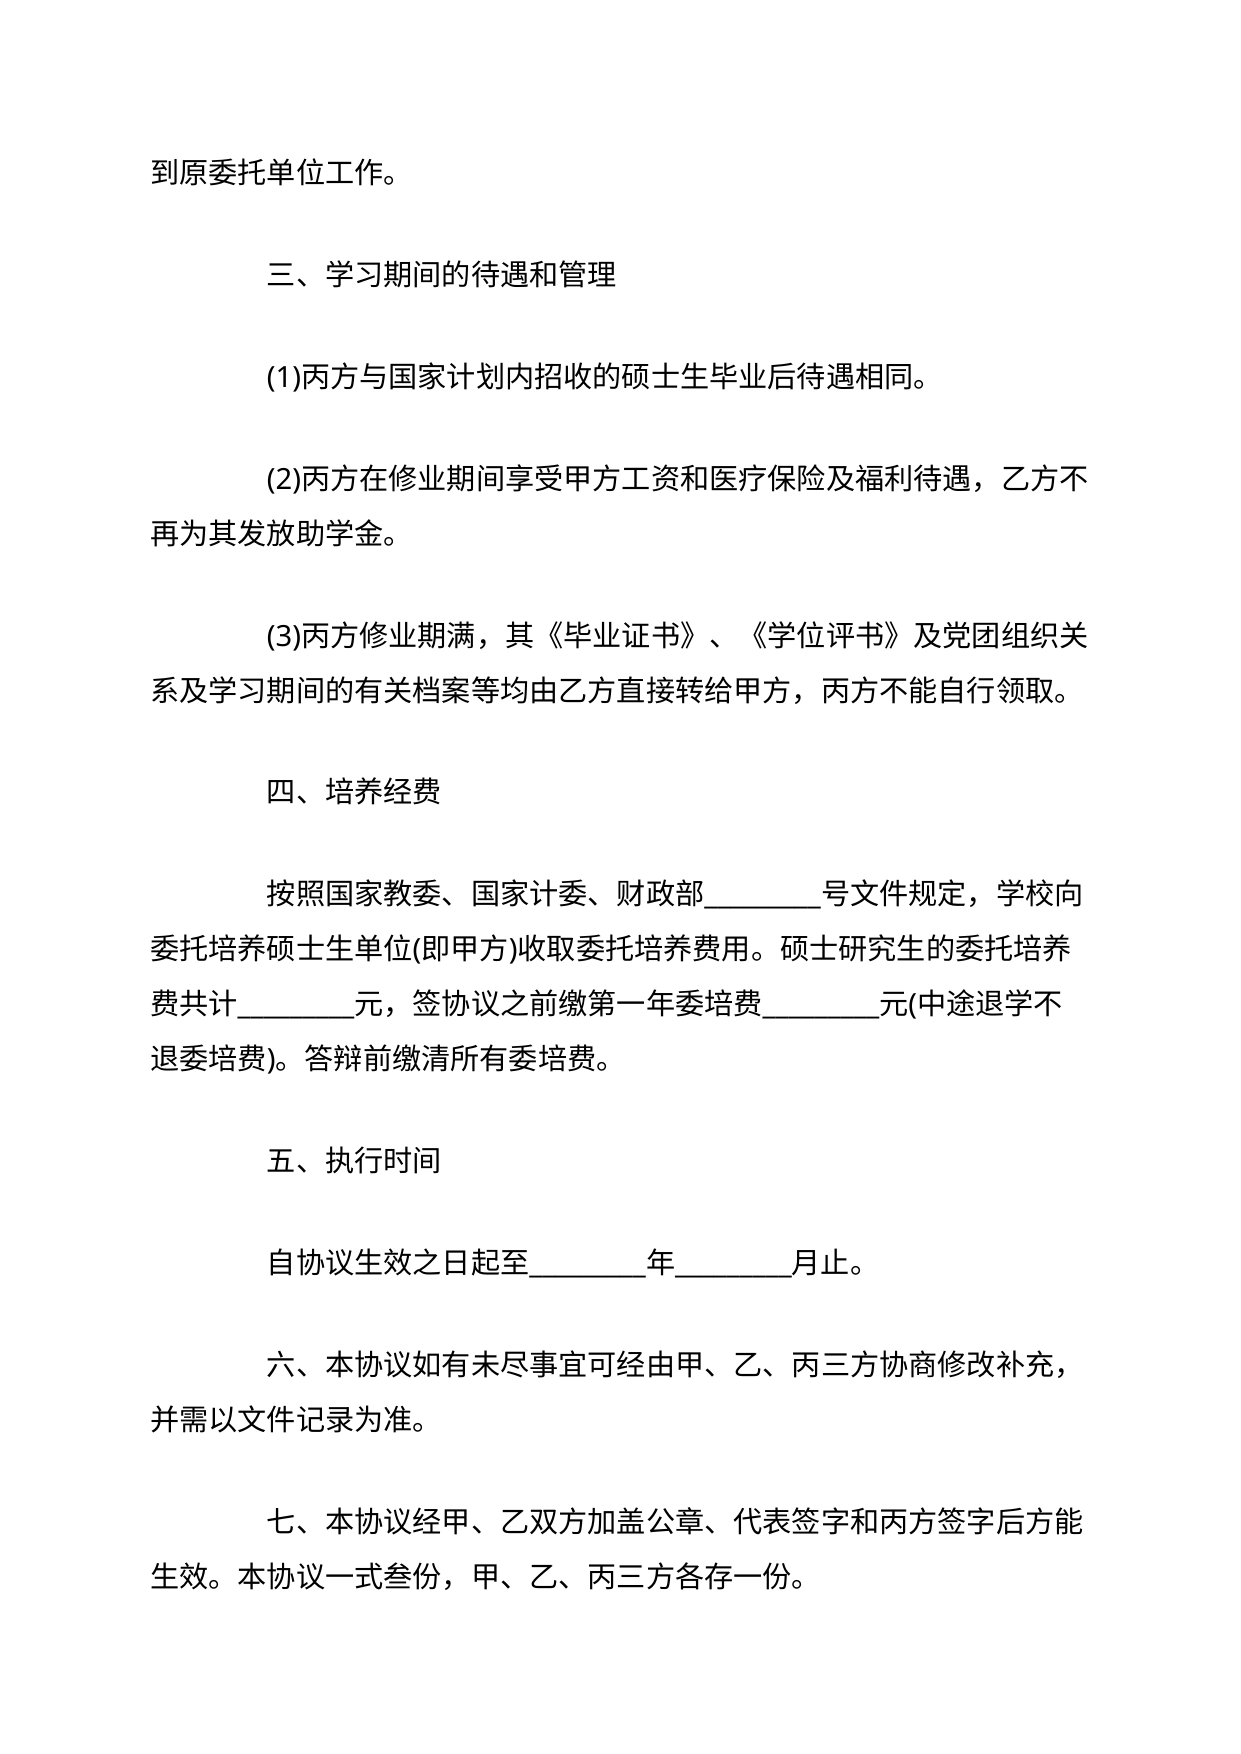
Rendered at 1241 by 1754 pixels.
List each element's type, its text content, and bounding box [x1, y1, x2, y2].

text 四、培养经费 [150, 769, 1090, 811]
text 按照国家教委、国家计委、财政部_________号文件规定，学校向委托培养硕士生单位(即甲方)收取委托培养费用。硕士研究生的委托培养费共计_________元，签协议之前缴第一年委培费_________元(中途退学不退委培费)。答辩前缴清所有委培费。 [150, 871, 1090, 1078]
text 三、学习期间的待遇和管理 [150, 252, 1090, 294]
text (3)丙方修业期满，其《毕业证书》、《学位评书》及党团组织关系及学习期间的有关档案等均由乙方直接转给甲方，丙方不能自行领取。 [150, 612, 1090, 709]
text 五、执行时间 [150, 1138, 1090, 1180]
text 七、本协议经甲、乙双方加盖公章、代表签字和丙方签字后方能生效。本协议一式叁份，甲、乙、丙三方各存一份。 [150, 1498, 1090, 1595]
text 六、本协议如有未尽事宜可经由甲、乙、丙三方协商修改补充，并需以文件记录为准。 [150, 1342, 1090, 1439]
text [150, 150, 1090, 192]
text (2)丙方在修业期间享受甲方工资和医疗保险及福利待遇，乙方不再为其发放助学金。 [150, 456, 1090, 553]
text (1)丙方与国家计划内招收的硕士生毕业后待遇相同。 [150, 353, 1090, 396]
text 自协议生效之日起至_________年_________月止。 [150, 1239, 1090, 1282]
